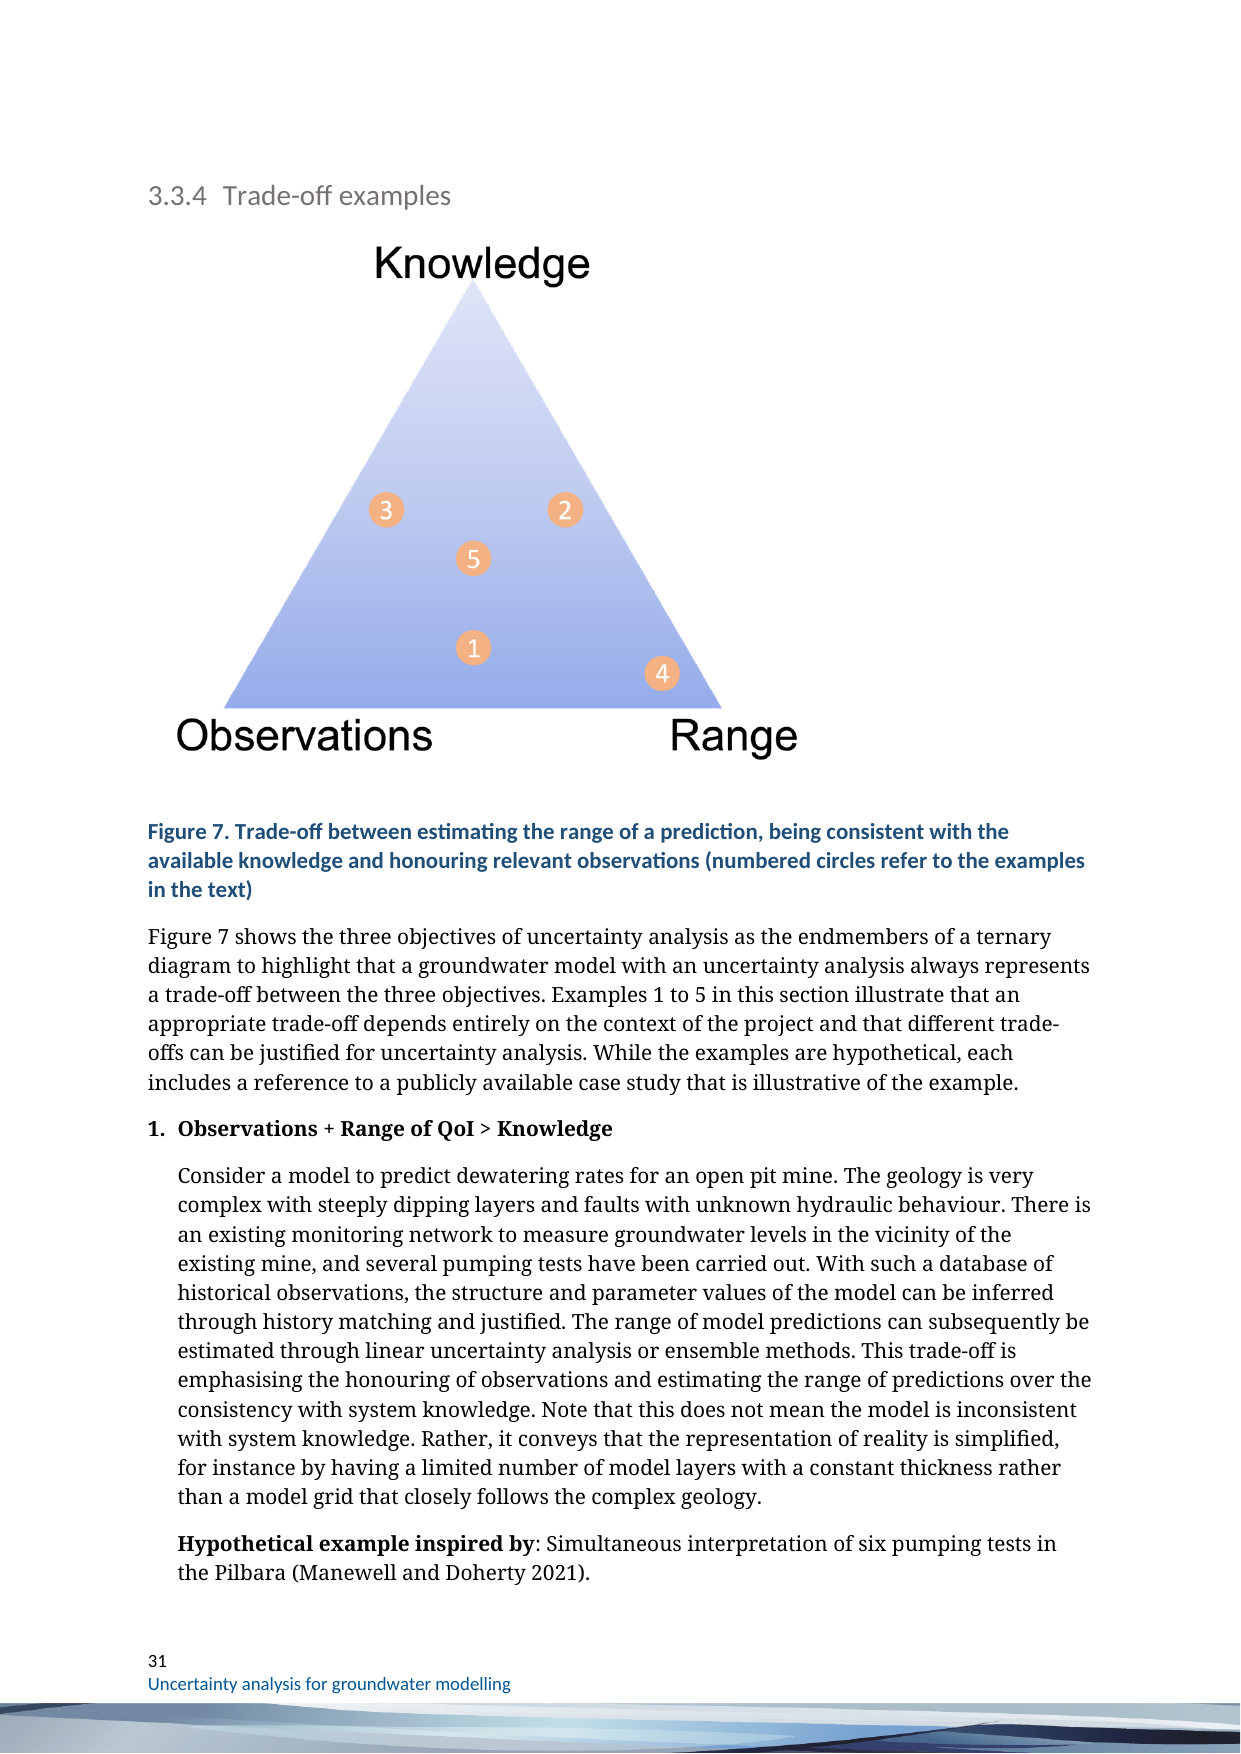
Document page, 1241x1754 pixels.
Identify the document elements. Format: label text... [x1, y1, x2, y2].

subtitle Figure 7. Trade-off between estimating the range of a prediction, being consistent with the available knowledge and honouring relevant observations (numbered circles refer to the examples in the text) [148, 816, 1092, 903]
picture [0, 0, 1241, 1753]
text Consider a model to predict dewatering rates for an open pit mine. The geology is very complex with steeply dipping layers and faults with unknown hydraulic behaviour. There is an existing monitoring network to measure groundwater levels in the vicinity of the existing mine, and several pumping tests have been carried out. With such a database of historical observations, the structure and parameter values of the model can be inferred through history matching and justified. The range of model predictions can subsequently be estimated through linear uncertainty analysis or ensemble methods. This trade-off is emphasising the honouring of observations and estimating the range of predictions over the consistency with system knowledge. Note that this does not mean the model is inconsistent with system knowledge. Rather, it conveys that the representation of reality is simplified, for instance by having a limited number of model layers with a constant thickness rather than a model grid that closely follows the complex geology. [177, 1161, 1092, 1511]
text Hypothetical example inspired by: Simultaneous interpretation of six pumping tests in the Pilbara (Manewell and Doherty 2021). [177, 1528, 1092, 1587]
list Observations + Range of QoI > Knowledge [148, 1114, 1092, 1143]
text Figure 7 shows the three objectives of uncertainty analysis as the endmembers of a ternary diagram to highlight that a groundwater model with an uncertainty analysis always represents a trade-off between the three objectives. Examples 1 to 5 in this section illustrate that an appropriate trade-off depends entirely on the context of the project and that different trade-offs can be justified for uncertainty analysis. While the examples are hypothetical, each includes a reference to a publicly available case study that is illustrative of the example. [148, 921, 1092, 1096]
subtitle 3.3.4 Trade-off examples [148, 177, 1092, 213]
